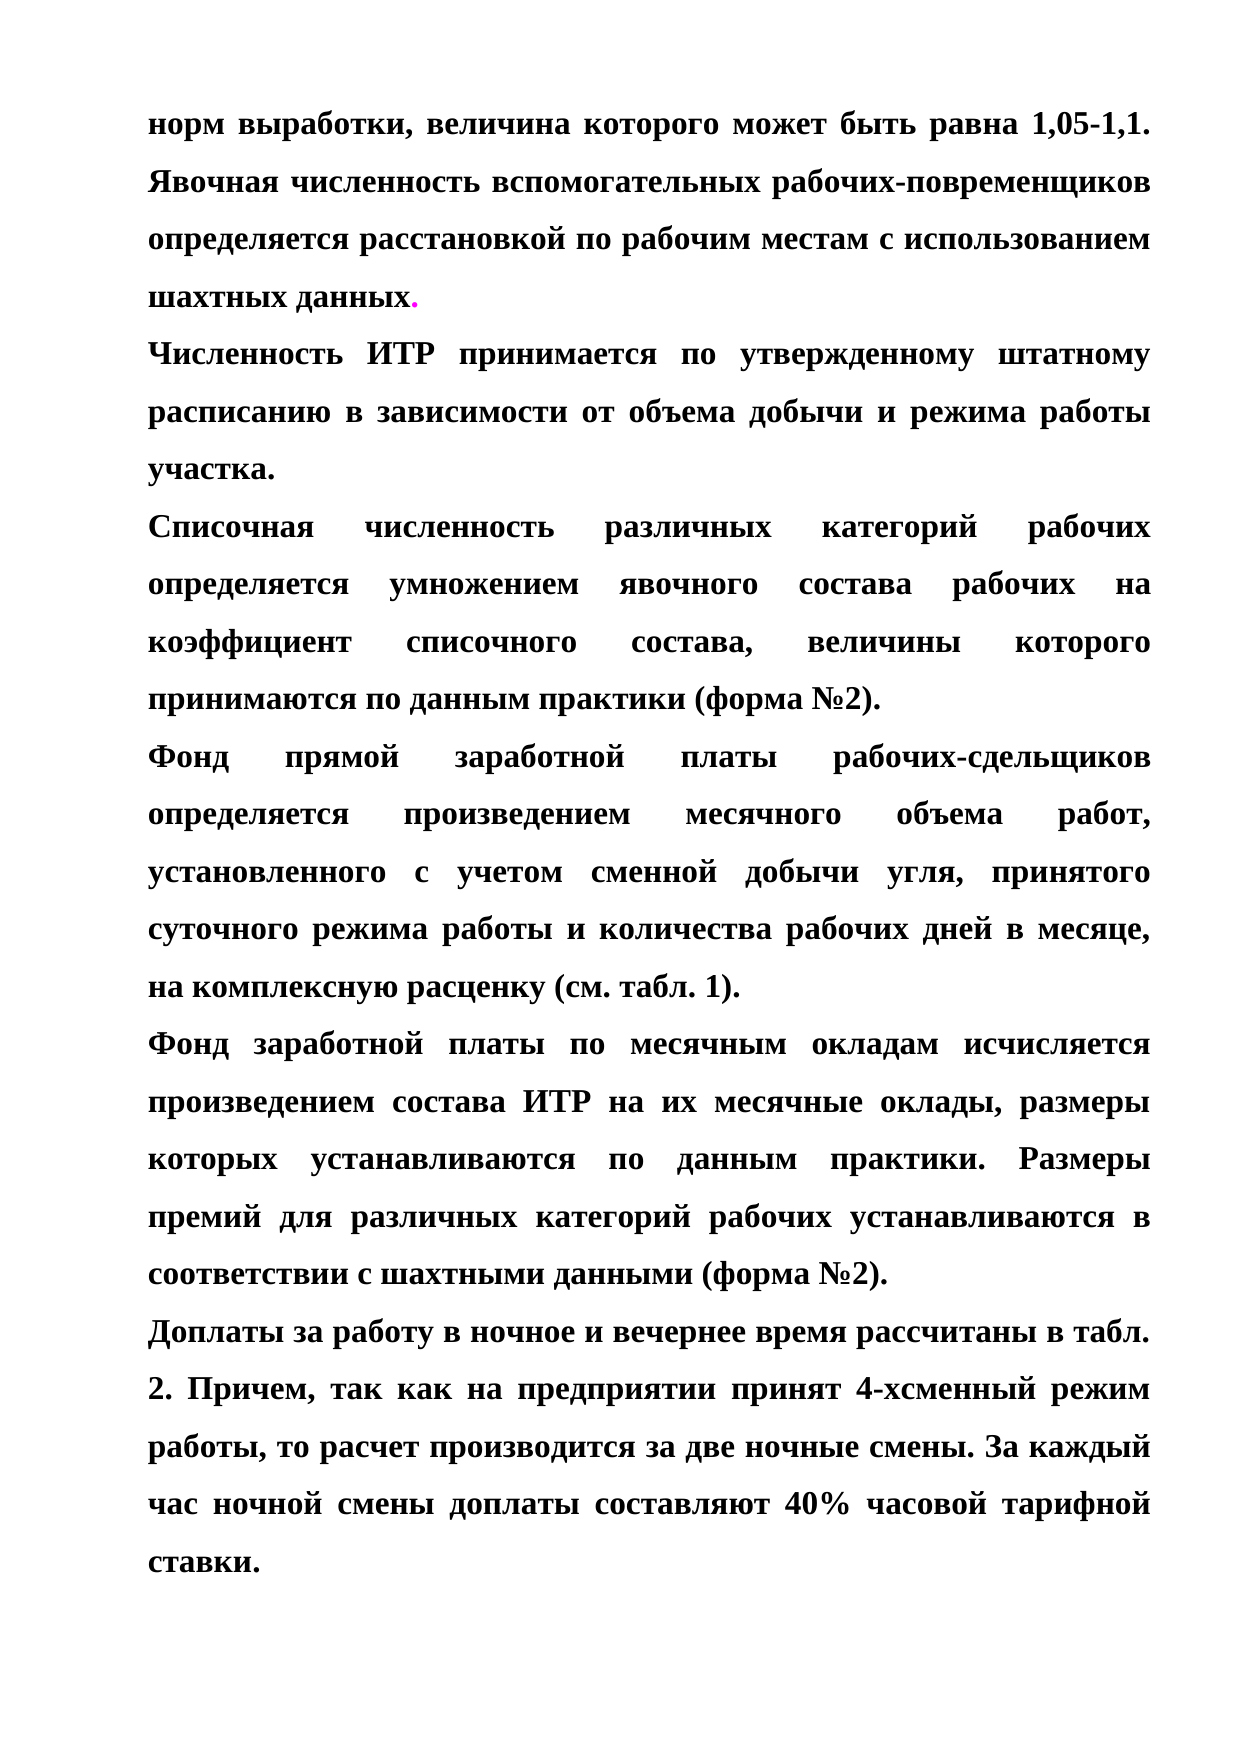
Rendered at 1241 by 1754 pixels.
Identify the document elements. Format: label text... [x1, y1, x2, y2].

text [148, 103, 1152, 314]
text Фонд заработной платы по месячным окладам исчисляется произведением состава ИТР на их месячные оклады, размеры которых устанавливаются по данным практики. Размеры премий для различных категорий рабочих устанавливаются в соответствии с шахтными данными (форма №2). [148, 1023, 1152, 1292]
text Фонд прямой заработной платы рабочих-сдельщиков определяется произведением месячного объема работ, установленного с учетом сменной добычи угля, принятого суточного режима работы и количества рабочих дней в месяце, на комплексную расценку (см. табл. 1). [148, 736, 1152, 1004]
text Численность ИТР принимается по утвержденному штатному расписанию в зависимости от объема добычи и режима работы участка. [148, 333, 1152, 487]
text Доплаты за работу в ночное и вечернее время рассчитаны в табл. 2. Причем, так как на предприятии принят 4-хсменный режим работы, то расчет производится за две ночные смены. За каждый час ночной смены доплаты составляют 40% часовой тарифной ставки. [148, 1311, 1152, 1579]
text Списочная численность различных категорий рабочих определяется умножением явочного состава рабочих на коэффициент списочного состава, величины которого принимаются по данным практики (форма №2). [148, 506, 1152, 717]
